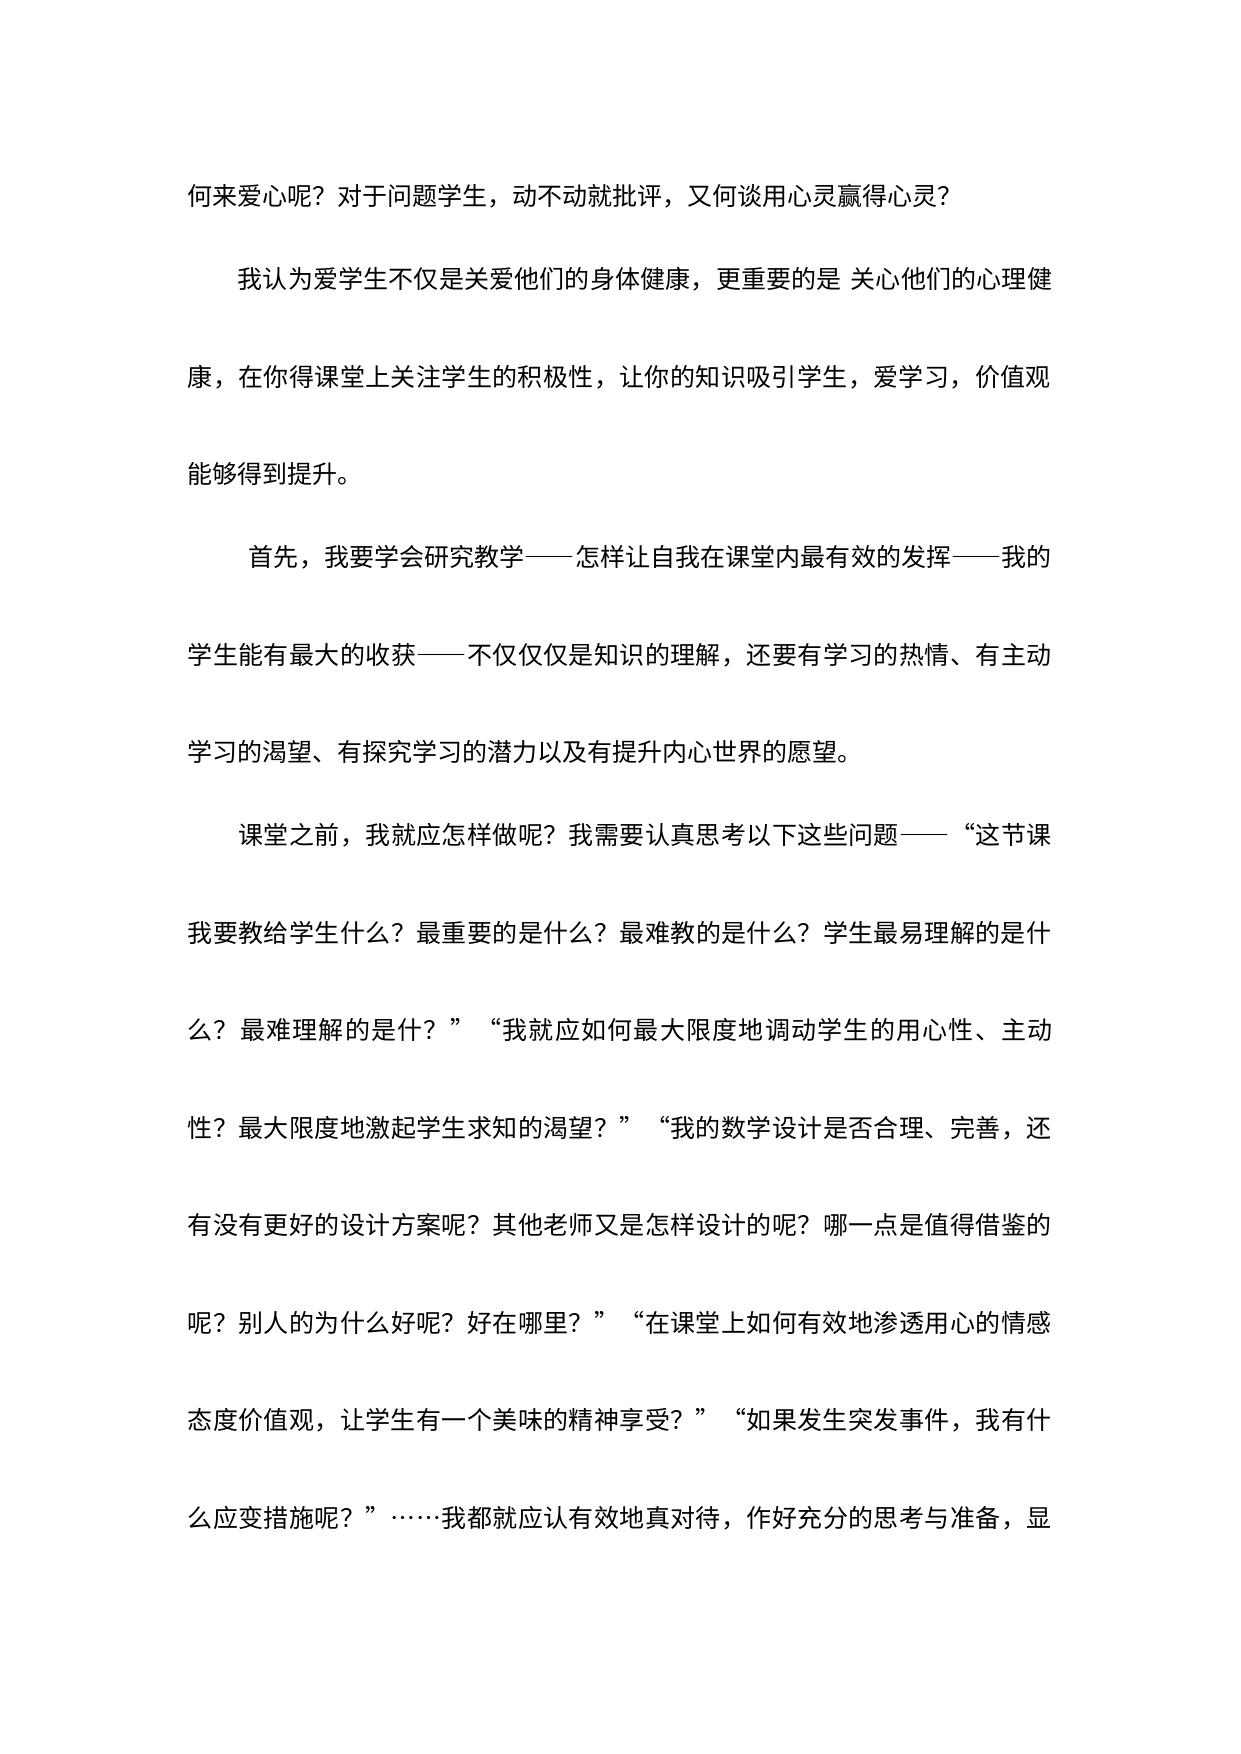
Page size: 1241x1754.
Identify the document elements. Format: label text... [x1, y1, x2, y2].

text 我认为爱学生不仅是关爱他们的身体健康，更重要的是 关心他们的心理健康，在你得课堂上关注学生的积极性，让你的知识吸引学生，爱学习，价值观能够得到提升。 [187, 245, 1053, 505]
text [187, 801, 1053, 1549]
text 首先，我要学会研究教学――怎样让自我在课堂内最有效的发挥――我的学生能有最大的收获――不仅仅仅是知识的理解，还要有学习的热情、有主动学习的渴望、有探究学习的潜力以及有提升内心世界的愿望。 [187, 523, 1053, 783]
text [187, 162, 1053, 227]
